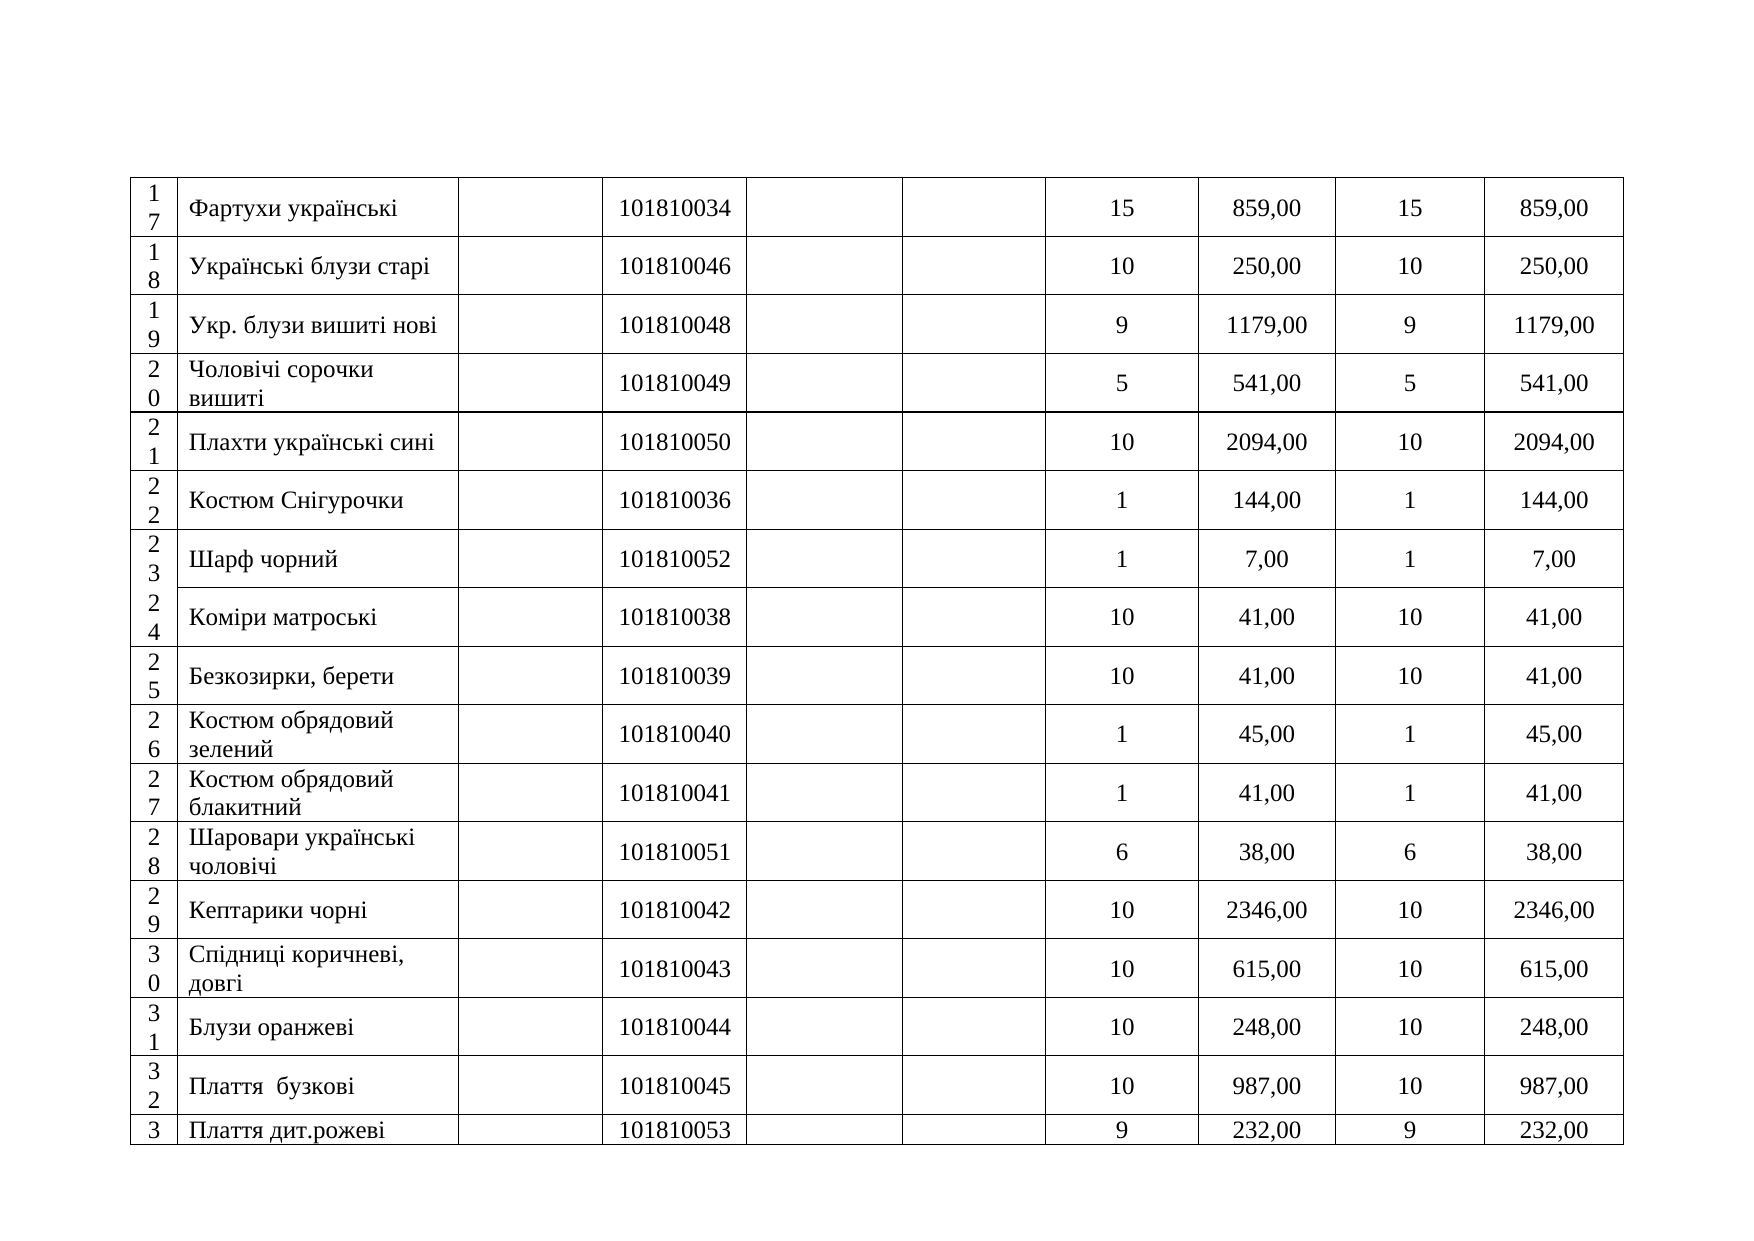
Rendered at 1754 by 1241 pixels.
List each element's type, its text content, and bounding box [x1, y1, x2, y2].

table_cell [459, 354, 602, 411]
table_cell [747, 939, 902, 997]
table_cell 1 [1046, 764, 1198, 821]
table_cell 10 [1046, 998, 1198, 1055]
table_cell Фартухи українські [178, 178, 458, 236]
table_cell [459, 647, 602, 704]
table_cell [459, 705, 602, 763]
table_cell 2346,00 [1485, 881, 1623, 938]
table_cell 23 [131, 530, 177, 587]
table_cell [459, 178, 602, 236]
table_cell [747, 354, 902, 411]
table_cell 101810040 [603, 705, 746, 763]
table_cell 15 [1046, 178, 1198, 236]
table_cell 615,00 [1199, 939, 1335, 997]
table_cell 9 [1336, 295, 1484, 353]
table_cell [459, 530, 602, 587]
table_cell 27 [131, 764, 177, 821]
table_cell 232,00 [1199, 1115, 1335, 1144]
table_cell [903, 822, 1045, 880]
table_cell Спідниці коричневі, довгі [178, 939, 458, 997]
table_cell 1 [1336, 705, 1484, 763]
table_cell [903, 705, 1045, 763]
table_cell 7,00 [1485, 530, 1623, 587]
table_cell 541,00 [1199, 354, 1335, 411]
table_cell 10 [1046, 881, 1198, 938]
table_cell 10 [1046, 588, 1198, 646]
table_cell 101810052 [603, 530, 746, 587]
table_cell 10 [1336, 998, 1484, 1055]
table_cell 9 [1336, 1115, 1484, 1144]
table_cell 41,00 [1199, 764, 1335, 821]
table_cell 101810053 [603, 1115, 746, 1144]
table_cell 28 [131, 822, 177, 880]
table_cell [747, 822, 902, 880]
table_cell 20 [131, 354, 177, 411]
table_cell Костюм обрядовий зелений [178, 705, 458, 763]
table_cell 38,00 [1485, 822, 1623, 880]
table_cell 32 [131, 1056, 177, 1114]
table_cell 1179,00 [1485, 295, 1623, 353]
table_cell 41,00 [1485, 647, 1623, 704]
table_cell 987,00 [1199, 1056, 1335, 1114]
table_cell [747, 881, 902, 938]
table_cell 31 [131, 998, 177, 1055]
table_cell [747, 237, 902, 294]
table_cell Шаровари українські чоловічі [178, 822, 458, 880]
table_cell Безкозирки, берети [178, 647, 458, 704]
table_cell 45,00 [1199, 705, 1335, 763]
table_cell 9 [1046, 295, 1198, 353]
table_cell [747, 1115, 902, 1144]
table_cell 22 [131, 471, 177, 528]
table_cell 615,00 [1485, 939, 1623, 997]
table_cell 1 [1046, 530, 1198, 587]
table_cell 9 [1046, 1115, 1198, 1144]
table_cell 25 [131, 647, 177, 704]
table_cell Кептарики чорні [178, 881, 458, 938]
table_cell 859,00 [1485, 178, 1623, 236]
table_cell 101810038 [603, 588, 746, 646]
table_cell 10 [1336, 647, 1484, 704]
table_cell 5 [1046, 354, 1198, 411]
table_cell [459, 1056, 602, 1114]
table_cell [903, 1056, 1045, 1114]
table_cell 232,00 [1485, 1115, 1623, 1144]
table_cell 101810039 [603, 647, 746, 704]
table_cell 1 [1336, 471, 1484, 528]
table_cell 1179,00 [1199, 295, 1335, 353]
table_cell 101810043 [603, 939, 746, 997]
table_cell [459, 237, 602, 294]
table_cell 41,00 [1199, 588, 1335, 646]
table_cell [747, 471, 902, 528]
table_cell 1 [1046, 705, 1198, 763]
table_cell 101810042 [603, 881, 746, 938]
table_cell [747, 588, 902, 646]
table_cell [747, 705, 902, 763]
table_cell 10 [1336, 237, 1484, 294]
table_cell Блузи оранжеві [178, 998, 458, 1055]
table_cell Коміри матроські [178, 588, 458, 646]
table_cell 101810049 [603, 354, 746, 411]
table_cell [903, 881, 1045, 938]
table_cell 987,00 [1485, 1056, 1623, 1114]
table_cell 1 [1046, 471, 1198, 528]
table_cell [903, 1115, 1045, 1144]
table_cell 41,00 [1485, 588, 1623, 646]
table_cell 10 [1046, 237, 1198, 294]
table_cell 6 [1336, 822, 1484, 880]
table_cell 2346,00 [1199, 881, 1335, 938]
table_cell [747, 413, 902, 470]
table_cell 10 [1336, 1056, 1484, 1114]
table_cell Костюм обрядовий блакитний [178, 764, 458, 821]
table_cell 24 [131, 587, 177, 646]
table_cell 6 [1046, 822, 1198, 880]
table_cell 10 [1046, 647, 1198, 704]
table_cell 33 [131, 1115, 177, 1144]
table_cell 101810048 [603, 295, 746, 353]
table_cell 144,00 [1199, 471, 1335, 528]
table_cell 101810034 [603, 178, 746, 236]
table_cell Плахти українські сині [178, 413, 458, 470]
table_cell 101810036 [603, 471, 746, 528]
table_cell [903, 588, 1045, 646]
table_cell 2094,00 [1485, 413, 1623, 470]
table_cell 10 [1046, 1056, 1198, 1114]
table_cell [459, 588, 602, 646]
table_cell [747, 764, 902, 821]
table_cell [747, 647, 902, 704]
table_cell 101810051 [603, 822, 746, 880]
table_cell [903, 295, 1045, 353]
table_cell 7,00 [1199, 530, 1335, 587]
table_cell Чоловічі сорочки вишиті [178, 354, 458, 411]
table_cell 144,00 [1485, 471, 1623, 528]
table_cell 10 [1336, 413, 1484, 470]
table_cell 10 [1336, 881, 1484, 938]
table_cell [903, 764, 1045, 821]
table_cell [459, 764, 602, 821]
table_cell 1 [1336, 530, 1484, 587]
table_cell 10 [1046, 413, 1198, 470]
table_cell [903, 354, 1045, 411]
table_cell 18 [131, 237, 177, 294]
table_cell 250,00 [1485, 237, 1623, 294]
table_cell Костюм Снігурочки [178, 471, 458, 528]
table_cell 2094,00 [1199, 413, 1335, 470]
table_cell [459, 471, 602, 528]
table_cell [747, 295, 902, 353]
table_cell 248,00 [1485, 998, 1623, 1055]
table_cell 5 [1336, 354, 1484, 411]
table_cell [459, 822, 602, 880]
table_cell Плаття бузкові [178, 1056, 458, 1114]
table_cell [459, 413, 602, 470]
table_cell 1 [1336, 764, 1484, 821]
table_cell 101810044 [603, 998, 746, 1055]
table_cell [747, 1056, 902, 1114]
table_cell [903, 178, 1045, 236]
table_cell Плаття дит.рожеві [178, 1115, 458, 1144]
table_cell 15 [1336, 178, 1484, 236]
table_cell 30 [131, 939, 177, 997]
table_cell 10 [1336, 939, 1484, 997]
table_cell [459, 295, 602, 353]
table_cell 250,00 [1199, 237, 1335, 294]
table_cell 101810041 [603, 764, 746, 821]
table_cell [747, 178, 902, 236]
table_cell [459, 998, 602, 1055]
table_cell 17 [131, 178, 177, 236]
table_cell 10 [1046, 939, 1198, 997]
table_cell 45,00 [1485, 705, 1623, 763]
table_cell 29 [131, 881, 177, 938]
table_cell 101810046 [603, 237, 746, 294]
table_cell [903, 471, 1045, 528]
table_cell 26 [131, 705, 177, 763]
table_cell Укр. блузи вишиті нові [178, 295, 458, 353]
table_cell 859,00 [1199, 178, 1335, 236]
table_cell 541,00 [1485, 354, 1623, 411]
table_cell [747, 998, 902, 1055]
table_cell [903, 413, 1045, 470]
table_cell 41,00 [1485, 764, 1623, 821]
table_cell [903, 939, 1045, 997]
table_cell [903, 998, 1045, 1055]
table_cell [459, 881, 602, 938]
table_cell [903, 237, 1045, 294]
table_cell Українські блузи старі [178, 237, 458, 294]
table_cell 41,00 [1199, 647, 1335, 704]
table_cell 38,00 [1199, 822, 1335, 880]
table_cell 101810050 [603, 413, 746, 470]
table_cell 101810045 [603, 1056, 746, 1114]
table_cell 10 [1336, 588, 1484, 646]
table_cell 21 [131, 413, 177, 470]
table_cell [459, 939, 602, 997]
table_cell 19 [131, 295, 177, 353]
table_cell [903, 530, 1045, 587]
table_cell 248,00 [1199, 998, 1335, 1055]
table_cell Шарф чорний [178, 530, 458, 587]
table_cell [459, 1115, 602, 1144]
table_cell [903, 647, 1045, 704]
table_cell [747, 530, 902, 587]
